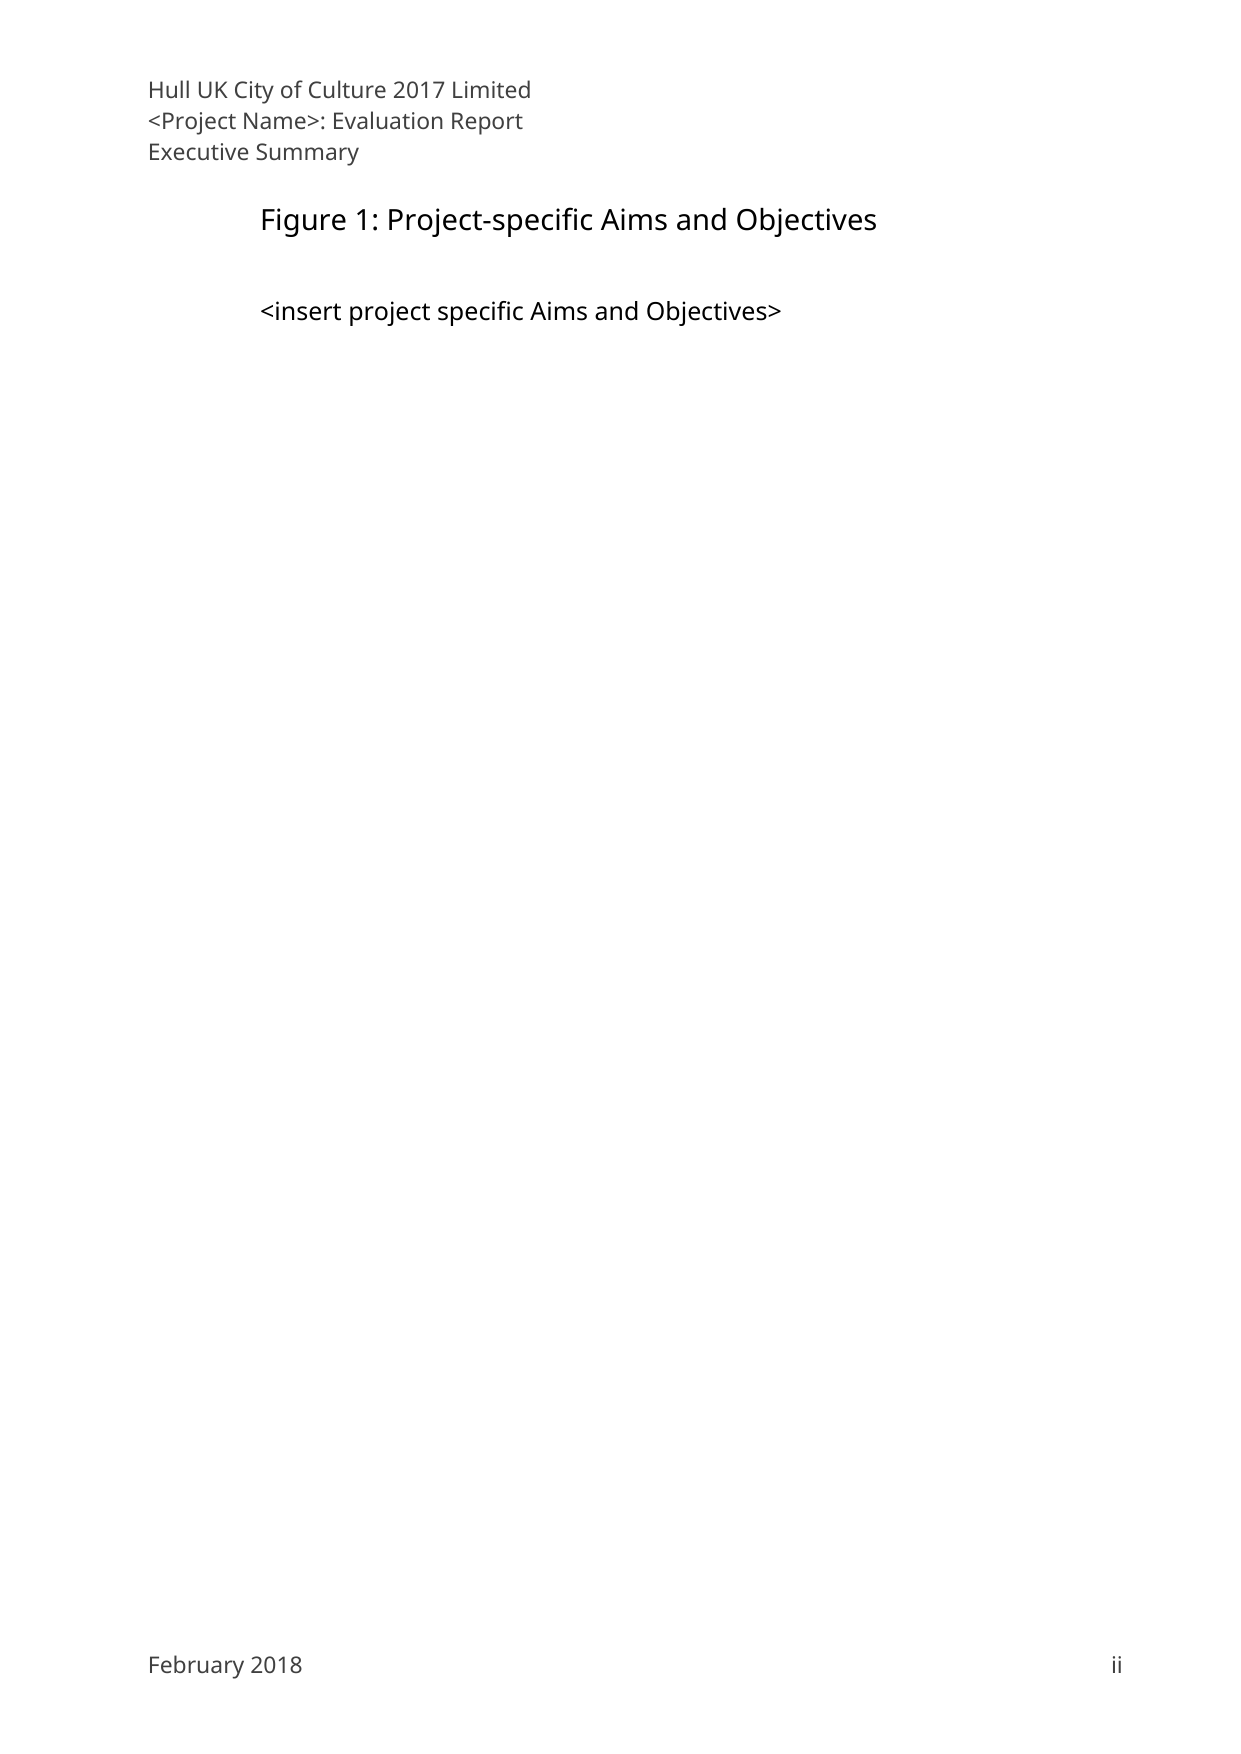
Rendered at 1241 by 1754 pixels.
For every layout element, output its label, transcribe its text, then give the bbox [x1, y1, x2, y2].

text <insert project specific Aims and Objectives> [260, 293, 1123, 327]
title Figure 1: Project-specific Aims and Objectives [260, 199, 1123, 238]
